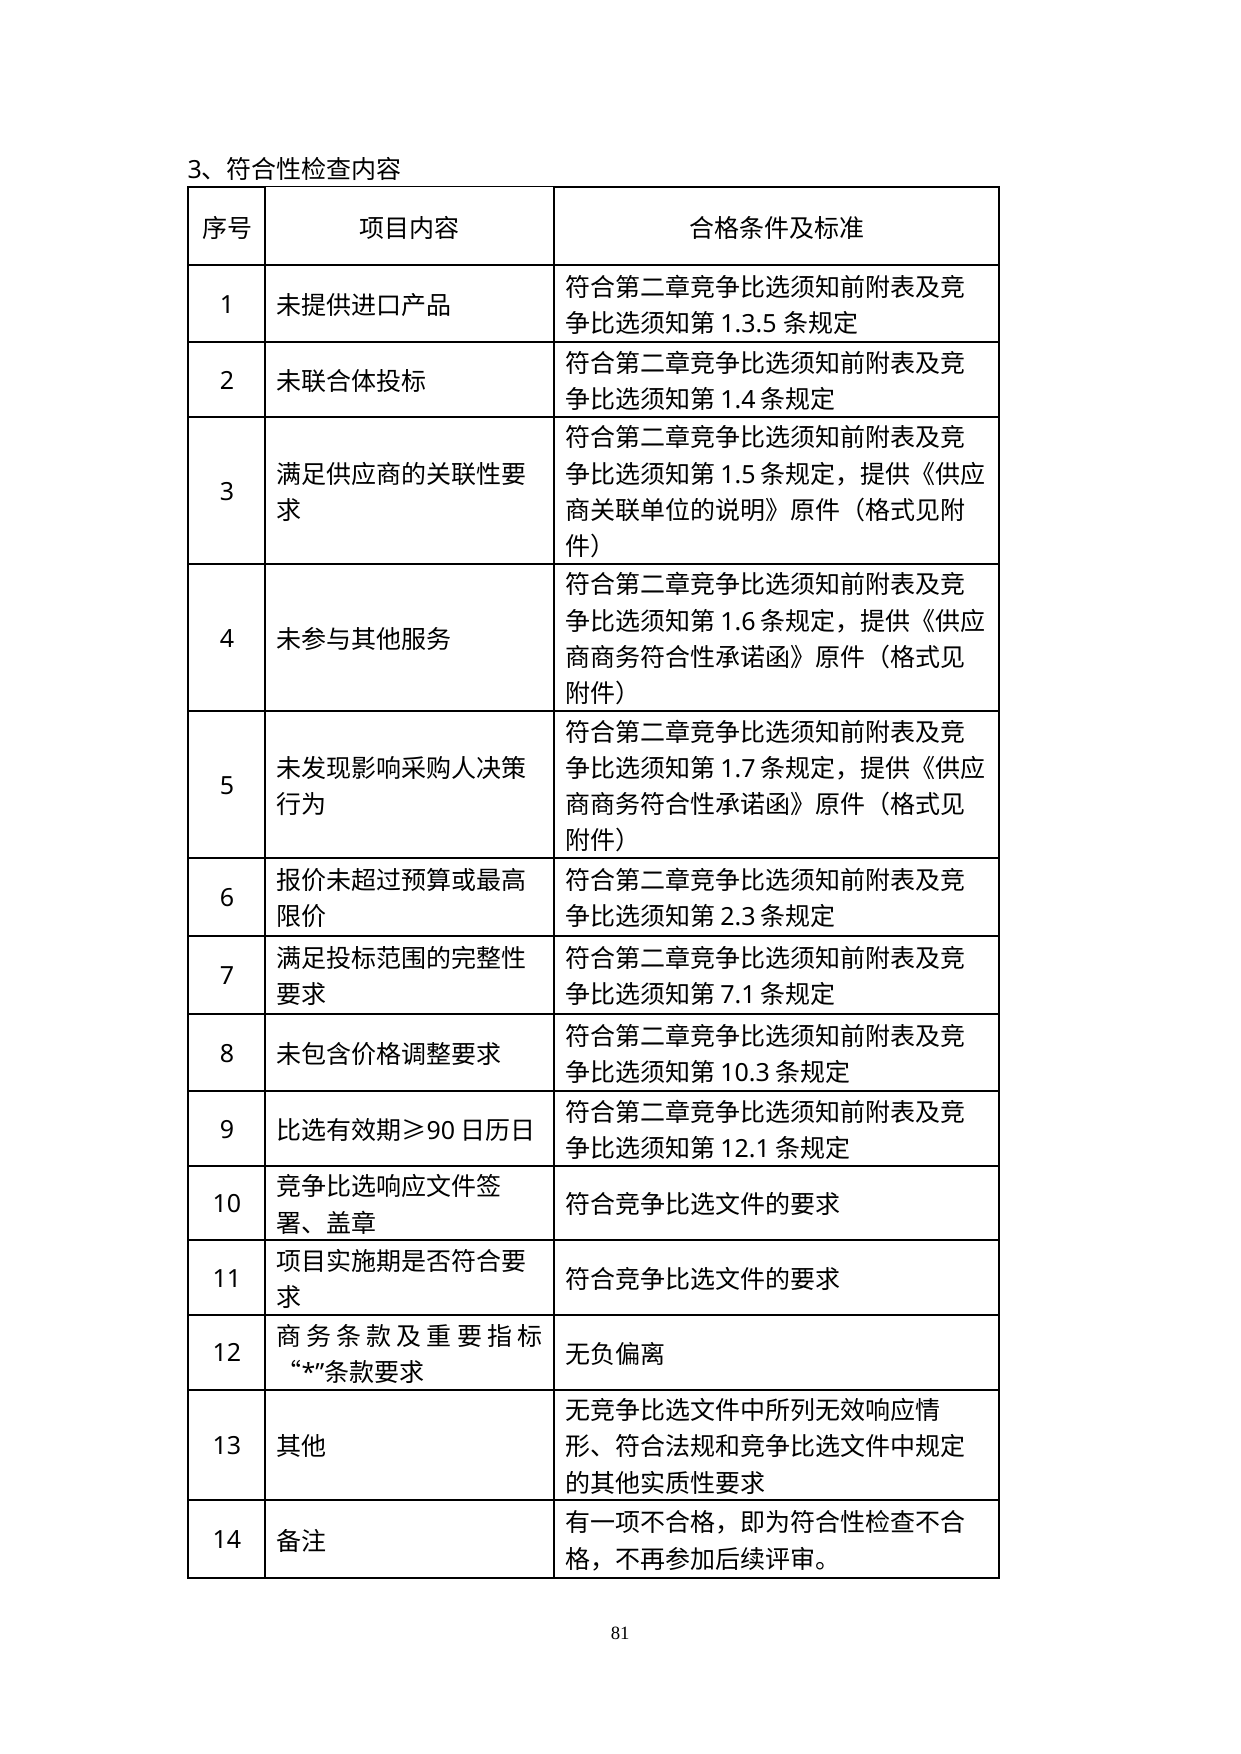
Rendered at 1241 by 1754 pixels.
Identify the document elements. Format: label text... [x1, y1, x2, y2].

table_cell 7 [189, 937, 264, 1012]
table_cell 2 [189, 343, 264, 416]
table_header 合格条件及标准 [555, 188, 998, 264]
table_cell 符合竞争比选文件的要求 [555, 1241, 998, 1314]
table_cell 符合第二章竞争比选须知前附表及竞争比选须知第12.1条规定 [555, 1092, 998, 1165]
table_cell 符合第二章竞争比选须知前附表及竞争比选须知第1.4条规定 [555, 343, 998, 416]
table_cell 3 [189, 418, 264, 563]
table_cell 5 [189, 712, 264, 857]
table_cell 竞争比选响应文件签署、盖章 [266, 1167, 553, 1239]
table_cell 未提供进口产品 [266, 266, 553, 341]
table_cell 未发现影响采购人决策行为 [266, 712, 553, 857]
table_cell 满足供应商的关联性要求 [266, 418, 553, 563]
table_cell 符合第二章竞争比选须知前附表及竞争比选须知第1.7条规定，提供《供应商商务符合性承诺函》原件（格式见附件） [555, 712, 998, 857]
text 3、符合性检查内容 [187, 150, 1053, 186]
table_cell 8 [189, 1015, 264, 1090]
table_header 项目内容 [266, 187, 553, 264]
table_cell 10 [189, 1167, 264, 1239]
table_cell 13 [189, 1391, 264, 1499]
table_cell 符合第二章竞争比选须知前附表及竞争比选须知第10.3条规定 [555, 1015, 998, 1090]
table_cell 商务条款及重要指标“*”条款要求 [266, 1316, 553, 1388]
table_cell 其他 [266, 1391, 553, 1499]
table_cell 满足投标范围的完整性要求 [266, 937, 553, 1012]
table_cell 无负偏离 [555, 1316, 998, 1388]
table_header 序号 [189, 188, 264, 264]
table_cell 6 [189, 859, 264, 935]
table_cell 无竞争比选文件中所列无效响应情形、符合法规和竞争比选文件中规定的其他实质性要求 [555, 1391, 998, 1499]
table_cell 比选有效期≥90日历日 [266, 1092, 553, 1165]
table_cell 1 [189, 266, 264, 341]
table_cell 符合第二章竞争比选须知前附表及竞争比选须知第2.3条规定 [555, 859, 998, 935]
table_cell 未参与其他服务 [266, 565, 553, 710]
table_cell 符合第二章竞争比选须知前附表及竞争比选须知第1.3.5 条规定 [555, 266, 998, 341]
table_cell 有一项不合格，即为符合性检查不合格，不再参加后续评审。 [555, 1501, 998, 1577]
table_cell 14 [189, 1501, 264, 1577]
table_cell 符合第二章竞争比选须知前附表及竞争比选须知第1.5条规定，提供《供应商关联单位的说明》原件（格式见附件） [555, 418, 998, 563]
table_cell 项目实施期是否符合要求 [266, 1241, 553, 1314]
table_cell 备注 [266, 1501, 553, 1577]
table_cell 未包含价格调整要求 [266, 1015, 553, 1090]
table_cell 4 [189, 565, 264, 710]
table_cell 未联合体投标 [266, 343, 553, 416]
table_cell 符合第二章竞争比选须知前附表及竞争比选须知第7.1条规定 [555, 937, 998, 1012]
table_cell 9 [189, 1092, 264, 1165]
table_cell 11 [189, 1241, 264, 1314]
table_cell 符合竞争比选文件的要求 [555, 1167, 998, 1239]
table_cell 12 [189, 1316, 264, 1388]
table_cell 符合第二章竞争比选须知前附表及竞争比选须知第1.6条规定，提供《供应商商务符合性承诺函》原件（格式见附件） [555, 565, 998, 710]
table_cell 报价未超过预算或最高限价 [266, 859, 553, 935]
